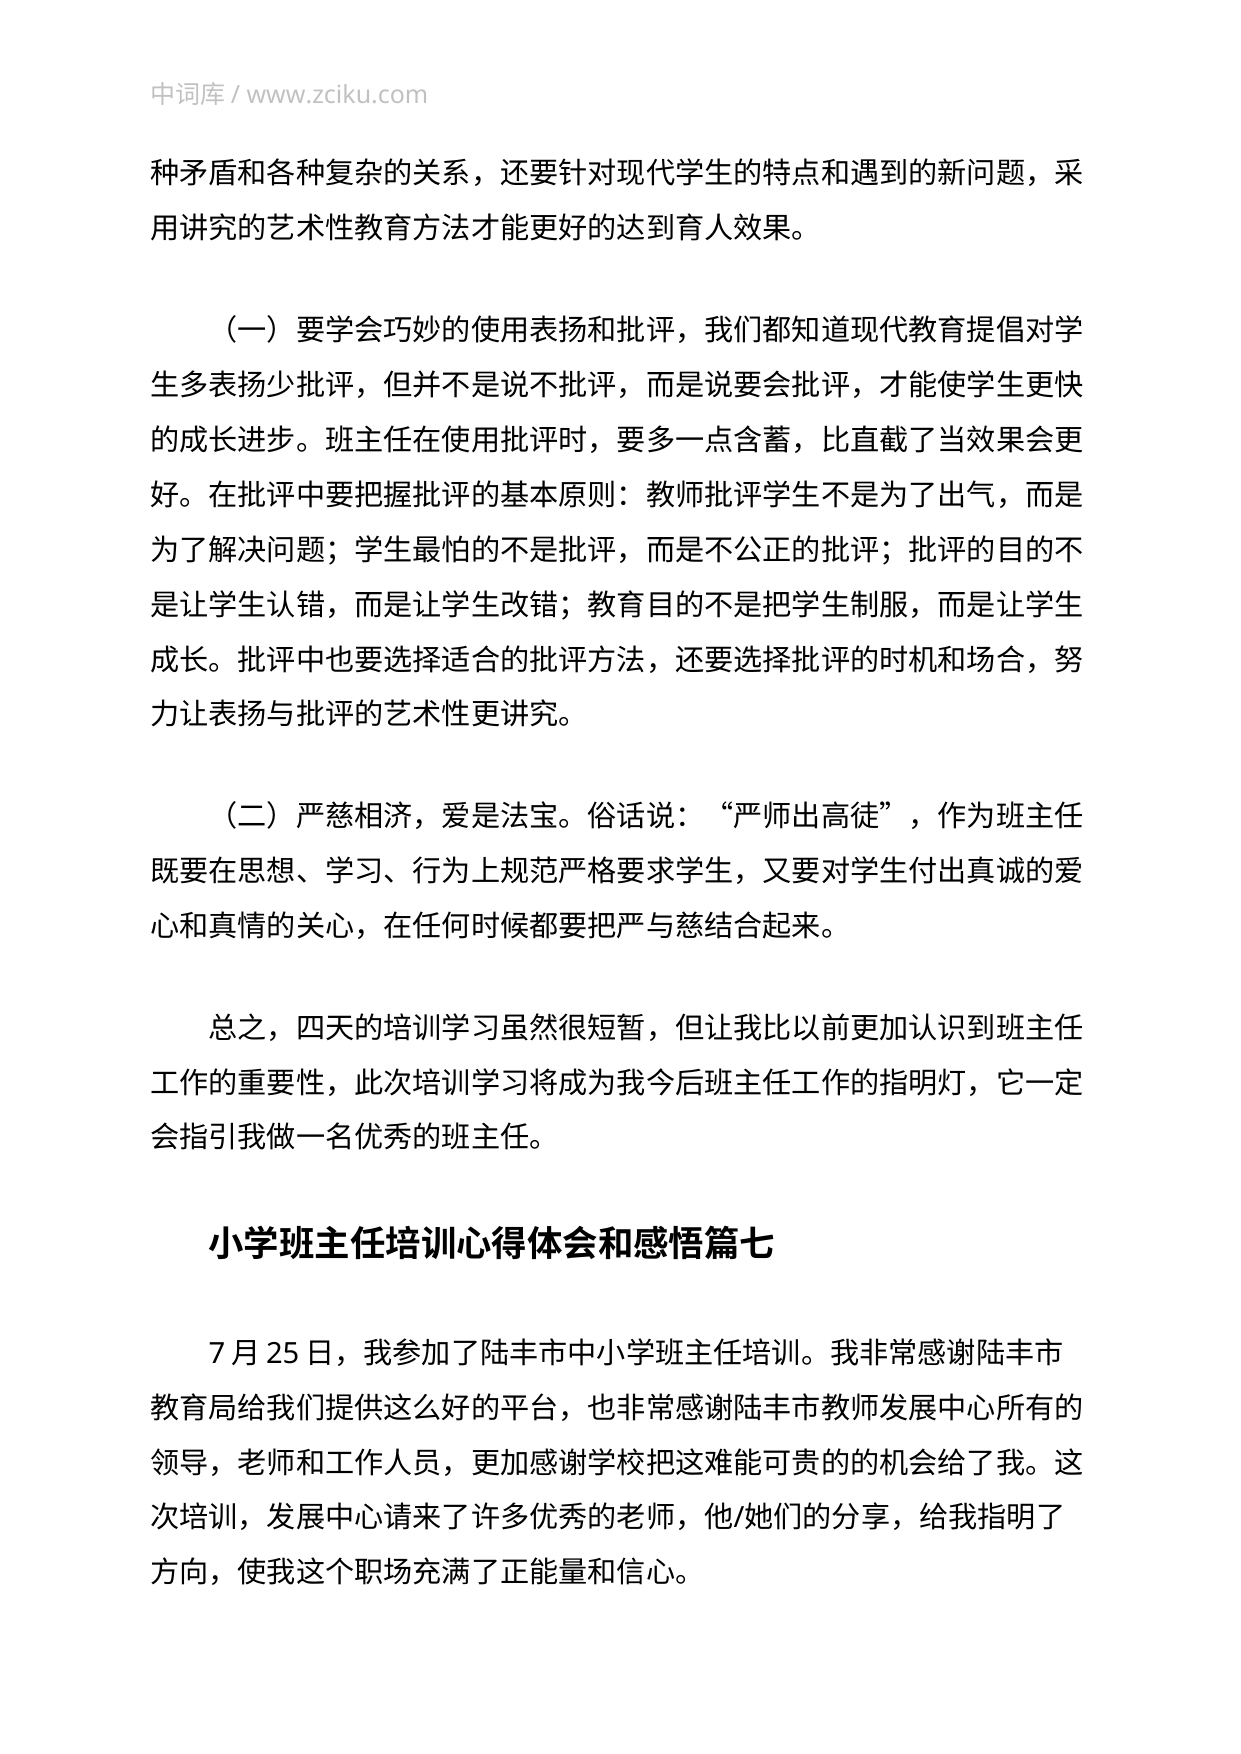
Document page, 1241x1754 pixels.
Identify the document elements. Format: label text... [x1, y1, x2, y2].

text 总之，四天的培训学习虽然很短暂，但让我比以前更加认识到班主任工作的重要性，此次培训学习将成为我今后班主任工作的指明灯，它一定会指引我做一名优秀的班主任。 [150, 1004, 1090, 1156]
text （一）要学会巧妙的使用表扬和批评，我们都知道现代教育提倡对学生多表扬少批评，但并不是说不批评，而是说要会批评，才能使学生更快的成长进步。班主任在使用批评时，要多一点含蓄，比直截了当效果会更好。在批评中要把握批评的基本原则：教师批评学生不是为了出气，而是为了解决问题；学生最怕的不是批评，而是不公正的批评；批评的目的不是让学生认错，而是让学生改错；教育目的不是把学生制服，而是让学生成长。批评中也要选择适合的批评方法，还要选择批评的时机和场合，努力让表扬与批评的艺术性更讲究。 [150, 307, 1090, 733]
text 7月25日，我参加了陆丰市中小学班主任培训。我非常感谢陆丰市教育局给我们提供这么好的平台，也非常感谢陆丰市教师发展中心所有的领导，老师和工作人员，更加感谢学校把这难能可贵的的机会给了我。这次培训，发展中心请来了许多优秀的老师，他/她们的分享，给我指明了方向，使我这个职场充满了正能量和信心。 [150, 1329, 1090, 1591]
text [150, 150, 1090, 247]
text 小学班主任培训心得体会和感悟篇七 [150, 1216, 1090, 1267]
text （二）严慈相济，爱是法宝。俗话说：“严师出高徒”，作为班主任既要在思想、学习、行为上规范严格要求学生，又要对学生付出真诚的爱心和真情的关心，在任何时候都要把严与慈结合起来。 [150, 793, 1090, 945]
